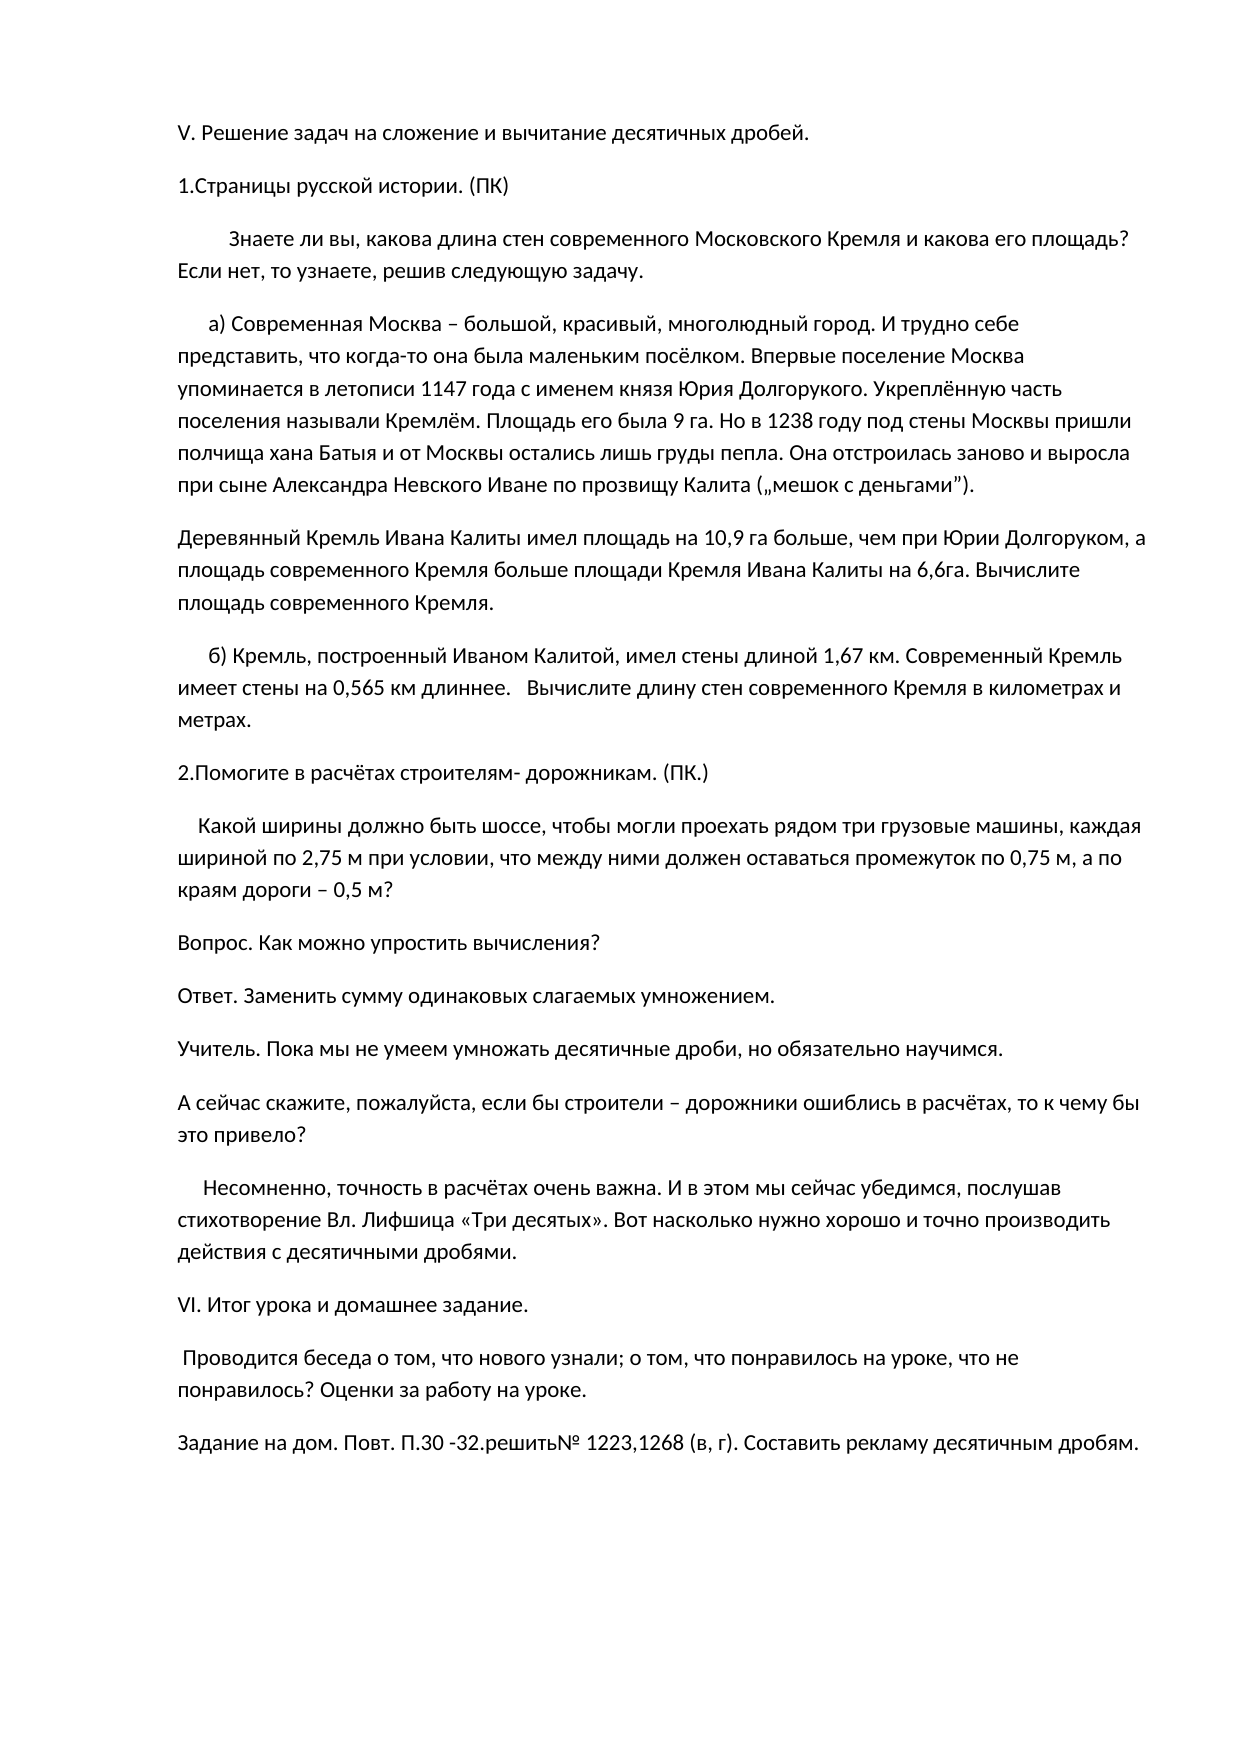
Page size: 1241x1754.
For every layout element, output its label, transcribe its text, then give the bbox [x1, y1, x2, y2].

text Учитель. Пока мы не умеем умножать десятичные дроби, но обязательно научимся. [177, 1034, 1152, 1063]
text Задание на дом. Повт. П.30 -32.решить№ 1223,1268 (в, г). Составить рекламу десятичным дробям. [177, 1428, 1152, 1456]
text Какой ширины должно быть шоссе, чтобы могли проехать рядом три грузовые машины, каждая шириной по 2,75 м при условии, что между ними должен оставаться промежуток по 0,75 м, а по краям дороги – 0,5 м? [177, 811, 1152, 903]
text 1.Страницы русской истории. (ПК) [177, 171, 1152, 199]
text 2.Помогите в расчётах строителям- дорожникам. (ПК.) [177, 758, 1152, 786]
text Деревянный Кремль Ивана Калиты имел площадь на 10,9 га больше, чем при Юрии Долгоруком, а площадь современного Кремля больше площади Кремля Ивана Калиты на 6,6га. Вычислите площадь современного Кремля. [177, 523, 1152, 616]
text VI. Итог урока и домашнее задание. [177, 1290, 1152, 1318]
text а) Современная Москва – большой, красивый, многолюдный город. И трудно себе представить, что когда-то она была маленьким посёлком. Впервые поселение Москва упоминается в летописи 1147 года с именем князя Юрия Долгорукого. Укреплённую часть поселения называли Кремлём. Площадь его была 9 га. Но в 1238 году под стены Москвы пришли полчища хана Батыя и от Москвы остались лишь груды пепла. Она отстроилась заново и выросла при сыне Александра Невского Иване по прозвищу Калита („мешок с деньгами”). [177, 309, 1152, 498]
text Несомненно, точность в расчётах очень важна. И в этом мы сейчас убедимся, послушав стихотворение Вл. Лифшица «Три десятых». Вот насколько нужно хорошо и точно производить действия с десятичными дробями. [177, 1173, 1152, 1265]
text А сейчас скажите, пожалуйста, если бы строители – дорожники ошиблись в расчётах, то к чему бы это привело? [177, 1088, 1152, 1148]
text б) Кремль, построенный Иваном Калитой, имел стены длиной 1,67 км. Современный Кремль имеет стены на 0,565 км длиннее. Вычислите длину стен современного Кремля в километрах и метрах. [177, 641, 1152, 733]
text Ответ. Заменить сумму одинаковых слагаемых умножением. [177, 982, 1152, 1009]
text V. Решение задач на сложение и вычитание десятичных дробей. [177, 118, 1152, 146]
text Проводится беседа о том, что нового узнали; о том, что понравилось на уроке, что не понравилось? Оценки за работу на уроке. [177, 1343, 1152, 1403]
text Знаете ли вы, какова длина стен современного Московского Кремля и какова его площадь? Если нет, то узнаете, решив следующую задачу. [177, 224, 1152, 284]
text Вопрос. Как можно упростить вычисления? [177, 928, 1152, 957]
